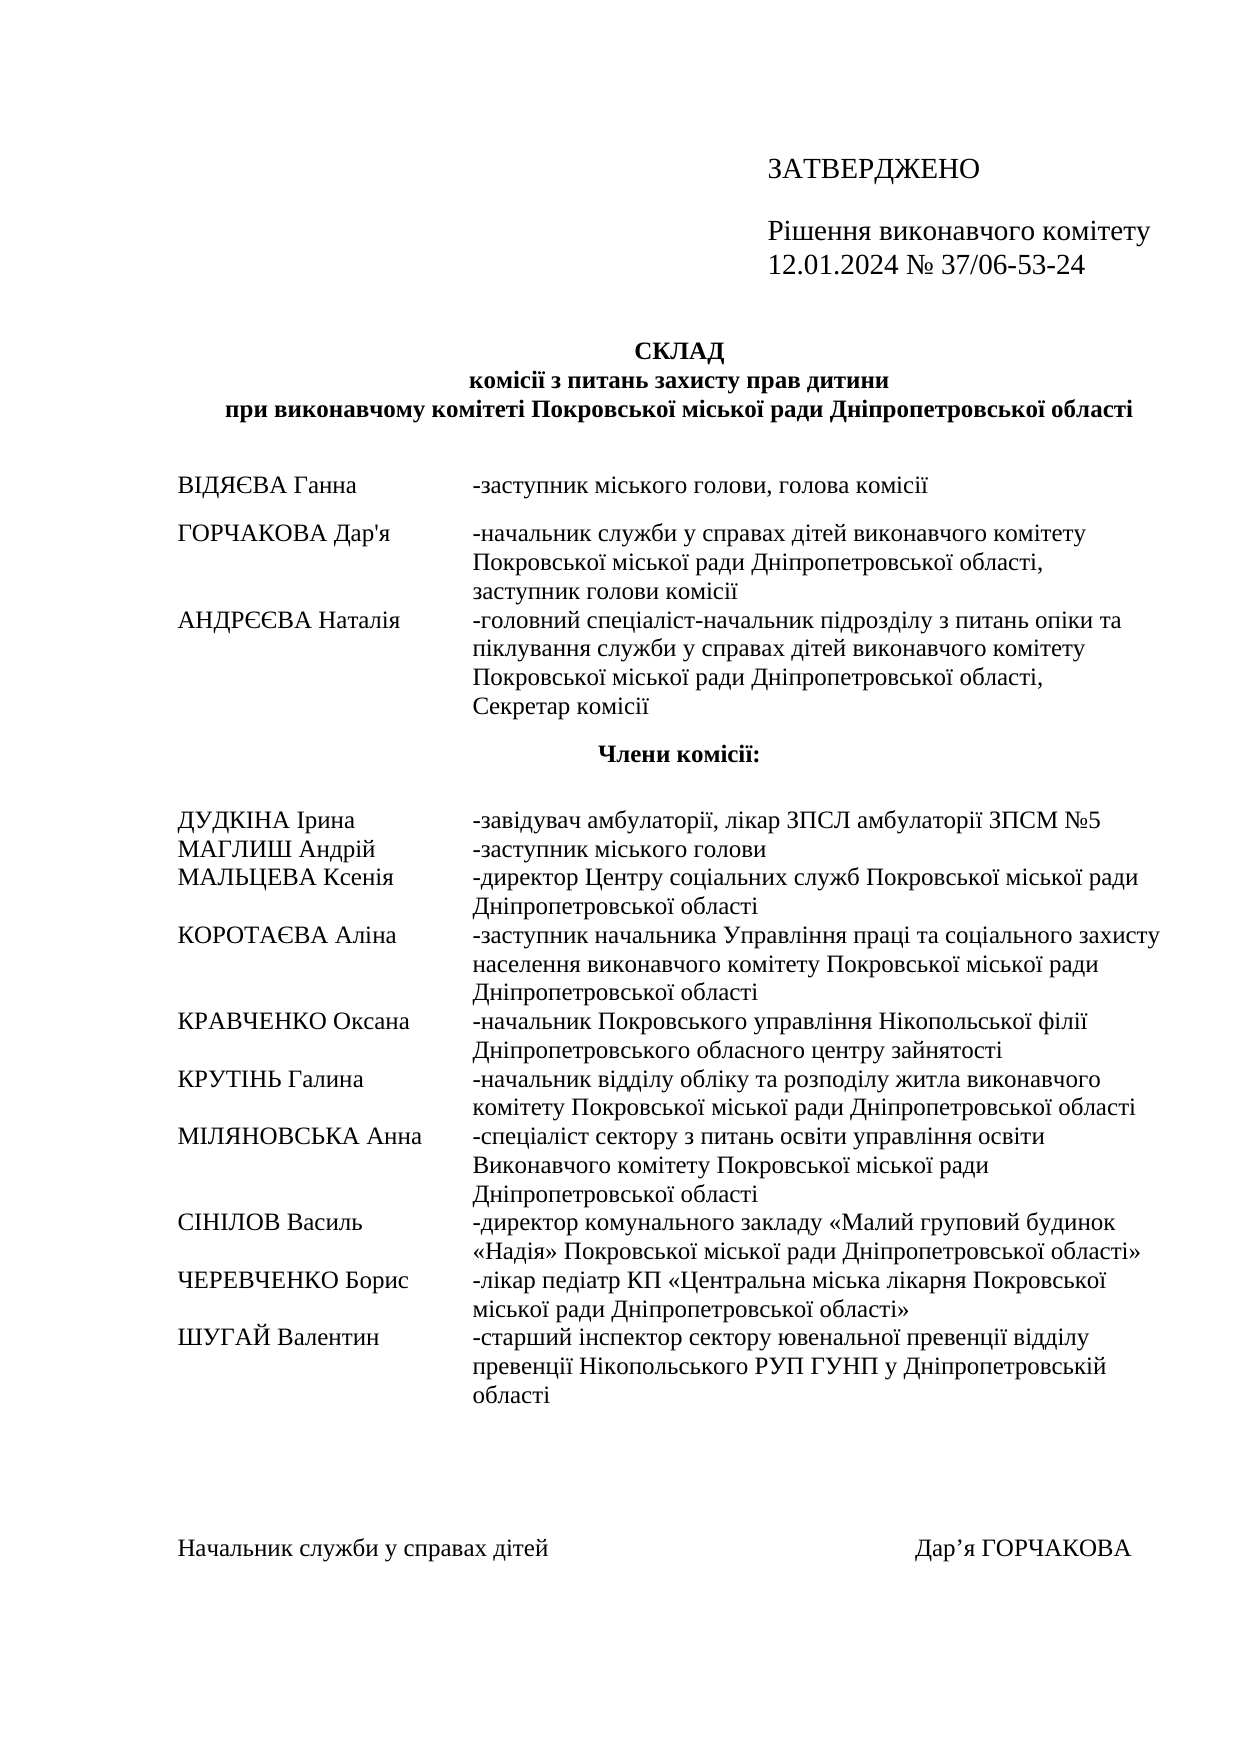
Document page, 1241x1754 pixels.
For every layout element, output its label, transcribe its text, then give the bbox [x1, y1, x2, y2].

text КОРОТАЄВА Аліна -заступник начальника Управління праці та соціального захисту [177, 920, 1181, 949]
text «Надія» Покровської міської ради Дніпропетровської області» [398, 1236, 1181, 1265]
text Дніпропетровської області [398, 891, 1181, 920]
text Дніпропетровського обласного центру зайнятості [398, 1035, 1181, 1064]
text при виконавчому комітеті Покровської міської ради Дніпропетровської області [177, 394, 1181, 423]
text Рішення виконавчого комітету [693, 213, 1181, 247]
text МАЛЬЦЕВА Ксенія -директор Центру соціальних служб Покровської міської ради [177, 862, 1181, 891]
text Секретар комісії [398, 691, 1181, 720]
text 12.01.2024 № 37/06-53-24 [177, 247, 1181, 280]
text піклування служби у справах дітей виконавчого комітету [398, 633, 1181, 662]
text Начальник служби у справах дітей Дар’я ГОРЧАКОВА [177, 1533, 1181, 1562]
text Члени комісії: [177, 739, 1181, 768]
text ГОРЧАКОВА Дар'я -начальник служби у справах дітей виконавчого комітету [177, 518, 1181, 547]
text МАГЛИШ Андрій -заступник міського голови [177, 834, 1181, 862]
text ШУГАЙ Валентин -старший інспектор сектору ювенальної превенції відділу [177, 1322, 1181, 1351]
text Дніпропетровської області [398, 977, 1181, 1006]
text КРУТІНЬ Галина -начальник відділу обліку та розподілу житла виконавчого [177, 1064, 1181, 1092]
text АНДРЄЄВА Наталія -головний спеціаліст-начальник підрозділу з питань опіки та [177, 605, 1181, 633]
text СКЛАД [177, 336, 1181, 365]
text комісії з питань захисту прав дитини [177, 365, 1181, 394]
text Покровської міської ради Дніпропетровської області, [398, 662, 1181, 691]
text населення виконавчого комітету Покровської міської ради [398, 949, 1181, 977]
text міської ради Дніпропетровської області» [398, 1294, 1181, 1322]
text заступник голови комісії [398, 576, 1181, 605]
text ЧЕРЕВЧЕНКО Борис -лікар педіатр КП «Центральна міська лікарня Покровської [177, 1265, 1181, 1294]
text ВІДЯЄВА Ганна -заступник міського голови, голова комісії [177, 471, 1181, 499]
text СІНІЛОВ Василь -директор комунального закладу «Малий груповий будинок [177, 1207, 1181, 1236]
text КРАВЧЕНКО Оксана -начальник Покровського управління Нікопольської філії [177, 1006, 1181, 1035]
text Покровської міської ради Дніпропетровської області, [398, 547, 1181, 576]
text комітету Покровської міської ради Дніпропетровської області [398, 1092, 1181, 1121]
text МІЛЯНОВСЬКА Анна -спеціаліст сектору з питань освіти управління освіти [177, 1121, 1181, 1150]
text ДУДКІНА Ірина -завідувач амбулаторії, лікар ЗПСЛ амбулаторії ЗПСМ №5 [177, 805, 1181, 834]
text Виконавчого комітету Покровської міської ради [398, 1150, 1181, 1179]
text превенції Нікопольського РУП ГУНП у Дніпропетровській області [472, 1351, 1181, 1409]
text ЗАТВЕРДЖЕНО [693, 152, 1181, 185]
text Дніпропетровської області [398, 1179, 1181, 1207]
